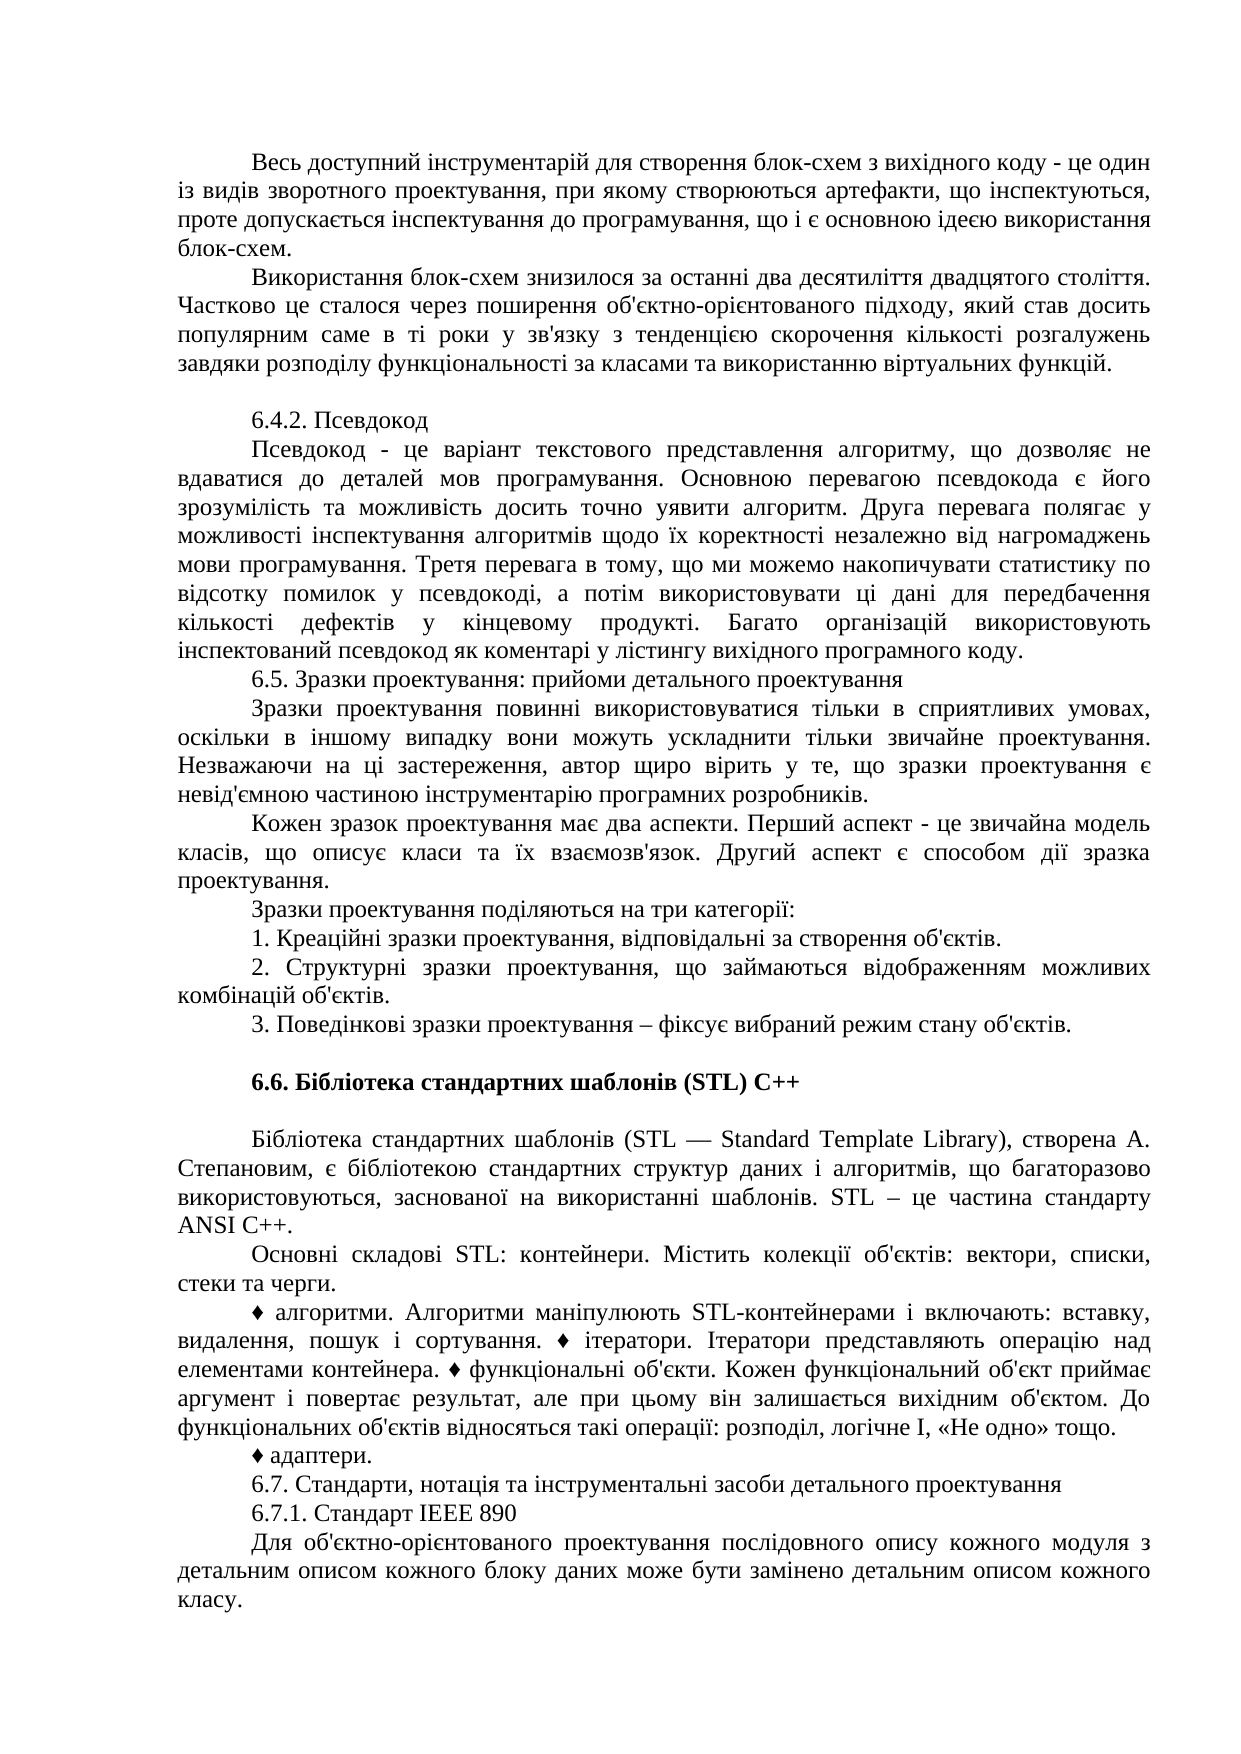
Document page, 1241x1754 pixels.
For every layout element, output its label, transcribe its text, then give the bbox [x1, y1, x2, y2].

text ♦ алгоритми. Алгоритми маніпулюють STL-контейнерами і включають: вставку, видалення, пошук і сортування. ♦ ітератори. Ітератори представляють операцію над елементами контейнера. ♦ функціональні об'єкти. Кожен функціональний об'єкт приймає аргумент і повертає результат, але при цьому він залишається вихідним об'єктом. До функціональних об'єктів відносяться такі операції: розподіл, логічне І, «Не одно» тощо. [177, 1297, 1152, 1441]
text Бібліотека стандартних шаблонів (STL — Standard Template Library), створена А. Степановим, є бібліотекою стандартних структур даних і алгоритмів, що багаторазово використовуються, заснованої на використанні шаблонів. STL – це частина стандарту ANSI C++. [177, 1124, 1152, 1239]
text 3. Поведінкові зразки проектування – фіксує вибраний режим стану об'єктів. [177, 1009, 1152, 1038]
text ♦ адаптери. [177, 1441, 1152, 1469]
text 2. Структурні зразки проектування, що займаються відображенням можливих комбінацій об'єктів. [177, 952, 1152, 1009]
text Основні складові STL: контейнери. Містить колекції об'єктів: вектори, списки, стеки та черги. [177, 1239, 1152, 1297]
text 6.7.1. Стандарт IEEE 890 [177, 1498, 1152, 1527]
text 6.4.2. Псевдокод [177, 406, 1152, 434]
text Псевдокод - це варіант текстового представлення алгоритму, що дозволяє не вдаватися до деталей мов програмування. Основною перевагою псевдокода є його зрозумілість та можливість досить точно уявити алгоритм. Друга перевага полягає у можливості інспектування алгоритмів щодо їх коректності незалежно від нагромаджень мови програмування. Третя перевага в тому, що ми можемо накопичувати статистику по відсотку помилок у псевдокоді, а потім використовувати ці дані для передбачення кількості дефектів у кінцевому продукті. Багато організацій використовують інспектований псевдокод як коментарі у лістингу вихідного програмного коду. [177, 434, 1152, 664]
text Весь доступний інструментарій для створення блок-схем з вихідного коду - це один із видів зворотного проектування, при якому створюються артефакти, що інспектуються, проте допускається інспектування до програмування, що і є основною ідеєю використання блок-схем. [177, 147, 1152, 262]
text Для об'єктно-орієнтованого проектування послідовного опису кожного модуля з детальним описом кожного блоку даних може бути замінено детальним описом кожного класу. [177, 1527, 1152, 1613]
text Використання блок-схем знизилося за останні два десятиліття двадцятого століття. Частково це сталося через поширення об'єктно-орієнтованого підходу, який став досить популярним саме в ті роки у зв'язку з тенденцією скорочення кількості розгалужень завдяки розподілу функціональності за класами та використанню віртуальних функцій. [177, 262, 1152, 377]
text 6.5. Зразки проектування: прийоми детального проектування [177, 664, 1152, 693]
text Зразки проектування поділяються на три категорії: [177, 894, 1152, 923]
text 6.7. Стандарти, нотація та інструментальні засоби детального проектування [177, 1469, 1152, 1498]
text 1. Креаційні зразки проектування, відповідальні за створення об'єктів. [177, 923, 1152, 952]
text Зразки проектування повинні використовуватися тільки в сприятливих умовах, оскільки в іншому випадку вони можуть ускладнити тільки звичайне проектування. Незважаючи на ці застереження, автор щиро вірить у те, що зразки проектування є невід'ємною частиною інструментарію програмних розробників. [177, 693, 1152, 808]
text Кожен зразок проектування має два аспекти. Перший аспект - це звичайна модель класів, що описує класи та їх взаємозв'язок. Другий аспект є способом дії зразка проектування. [177, 808, 1152, 894]
subtitle 6.6. Бібліотека стандартних шаблонів (STL) C++ [177, 1067, 1152, 1096]
